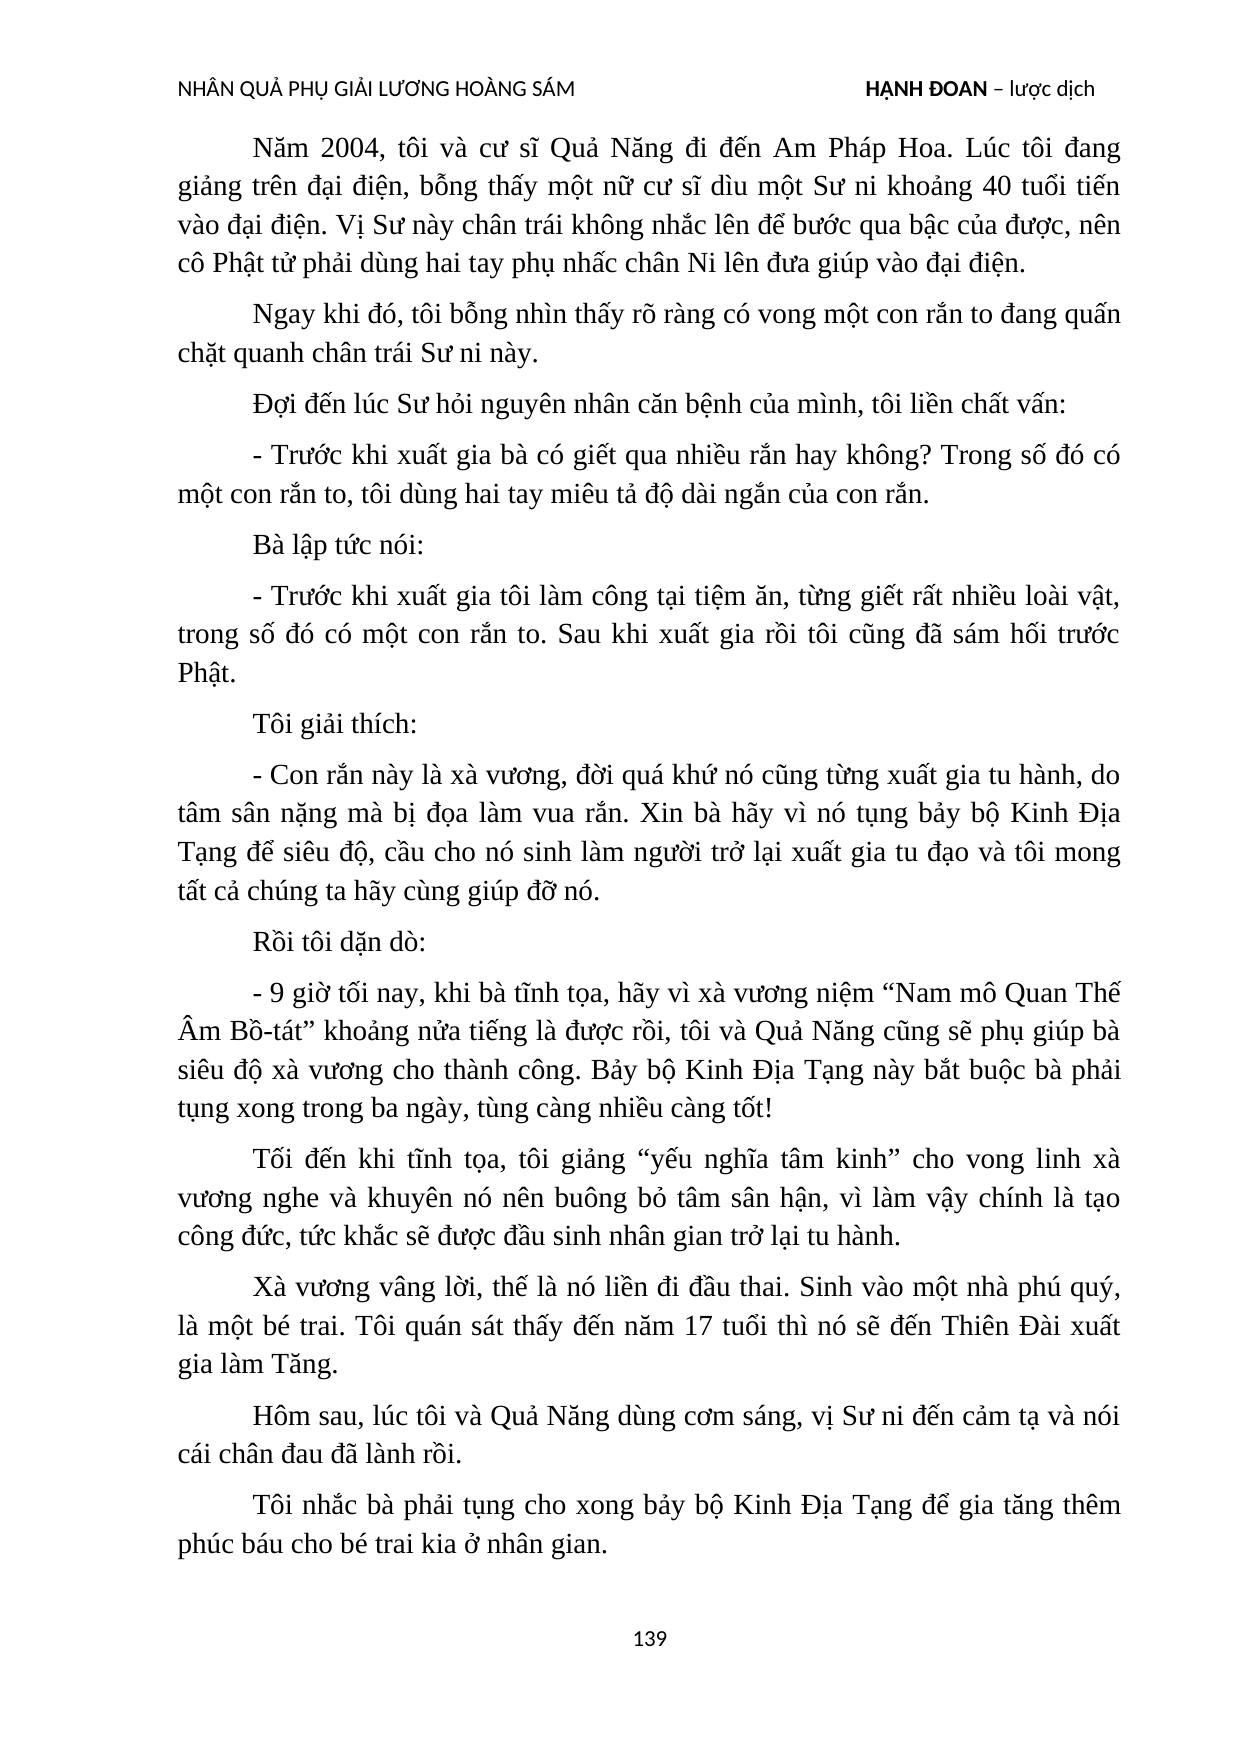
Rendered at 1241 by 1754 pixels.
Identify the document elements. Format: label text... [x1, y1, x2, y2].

text Xà vương vâng lời, thế là nó liền đi đầu thai. Sinh vào một nhà phú quý, là một bé trai. Tôi quán sát thấy đến năm 17 tuổi thì nó sẽ đến Thiên Đài xuất gia làm Tăng. [177, 1269, 1122, 1380]
text Đợi đến lúc Sư hỏi nguyên nhân căn bệnh của mình, tôi liền chất vấn: [177, 386, 1122, 420]
text - Trước khi xuất gia tôi làm công tại tiệm ăn, từng giết rất nhiều loài vật, trong số đó có một con rắn to. Sau khi xuất gia rồi tôi cũng đã sám hối trước Phật. [177, 578, 1122, 688]
text - Trước khi xuất gia bà có giết qua nhiều rắn hay không? Trong số đó có một con rắn to, tôi dùng hai tay miêu tả độ dài ngắn của con rắn. [177, 437, 1122, 509]
text Hôm sau, lúc tôi và Quả Năng dùng cơm sáng, vị Sư ni đến cảm tạ và nói cái chân đau đã lành rồi. [177, 1398, 1122, 1470]
text Rồi tôi dặn dò: [177, 924, 1122, 957]
text - Con rắn này là xà vương, đời quá khứ nó cũng từng xuất gia tu hành, do tâm sân nặng mà bị đọa làm vua rắn. Xin bà hãy vì nó tụng bảy bộ Kinh Địa Tạng để siêu độ, cầu cho nó sinh làm người trở lại xuất gia tu đạo và tôi mong tất cả chúng ta hãy cùng giúp đỡ nó. [177, 757, 1122, 906]
text - 9 giờ tối nay, khi bà tĩnh tọa, hãy vì xà vương niệm “Nam mô Quan Thế Âm Bồ-tát” khoảng nửa tiếng là được rồi, tôi và Quả Năng cũng sẽ phụ giúp bà siêu độ xà vương cho thành công. Bảy bộ Kinh Địa Tạng này bắt buộc bà phải tụng xong trong ba ngày, tùng càng nhiều càng tốt! [177, 975, 1122, 1124]
text Năm 2004, tôi và cư sĩ Quả Năng đi đến Am Pháp Hoa. Lúc tôi đang giảng trên đại điện, bỗng thấy một nữ cư sĩ dìu một Sư ni khoảng 40 tuổi tiến vào đại điện. Vị Sư này chân trái không nhắc lên để bước qua bậc của được, nên cô Phật tử phải dùng hai tay phụ nhấc chân Ni lên đưa giúp vào đại điện. [177, 130, 1122, 279]
text Tôi nhắc bà phải tụng cho xong bảy bộ Kinh Địa Tạng để gia tăng thêm phúc báu cho bé trai kia ở nhân gian. [177, 1487, 1122, 1559]
text Ngay khi đó, tôi bỗng nhìn thấy rõ ràng có vong một con rắn to đang quấn chặt quanh chân trái Sư ni này. [177, 297, 1122, 369]
text Bà lập tức nói: [177, 527, 1122, 560]
text Tôi giải thích: [177, 706, 1122, 739]
text Tối đến khi tĩnh tọa, tôi giảng “yếu nghĩa tâm kinh” cho vong linh xà vương nghe và khuyên nó nên buông bỏ tâm sân hận, vì làm vậy chính là tạo công đức, tức khắc sẽ được đầu sinh nhân gian trở lại tu hành. [177, 1141, 1122, 1252]
